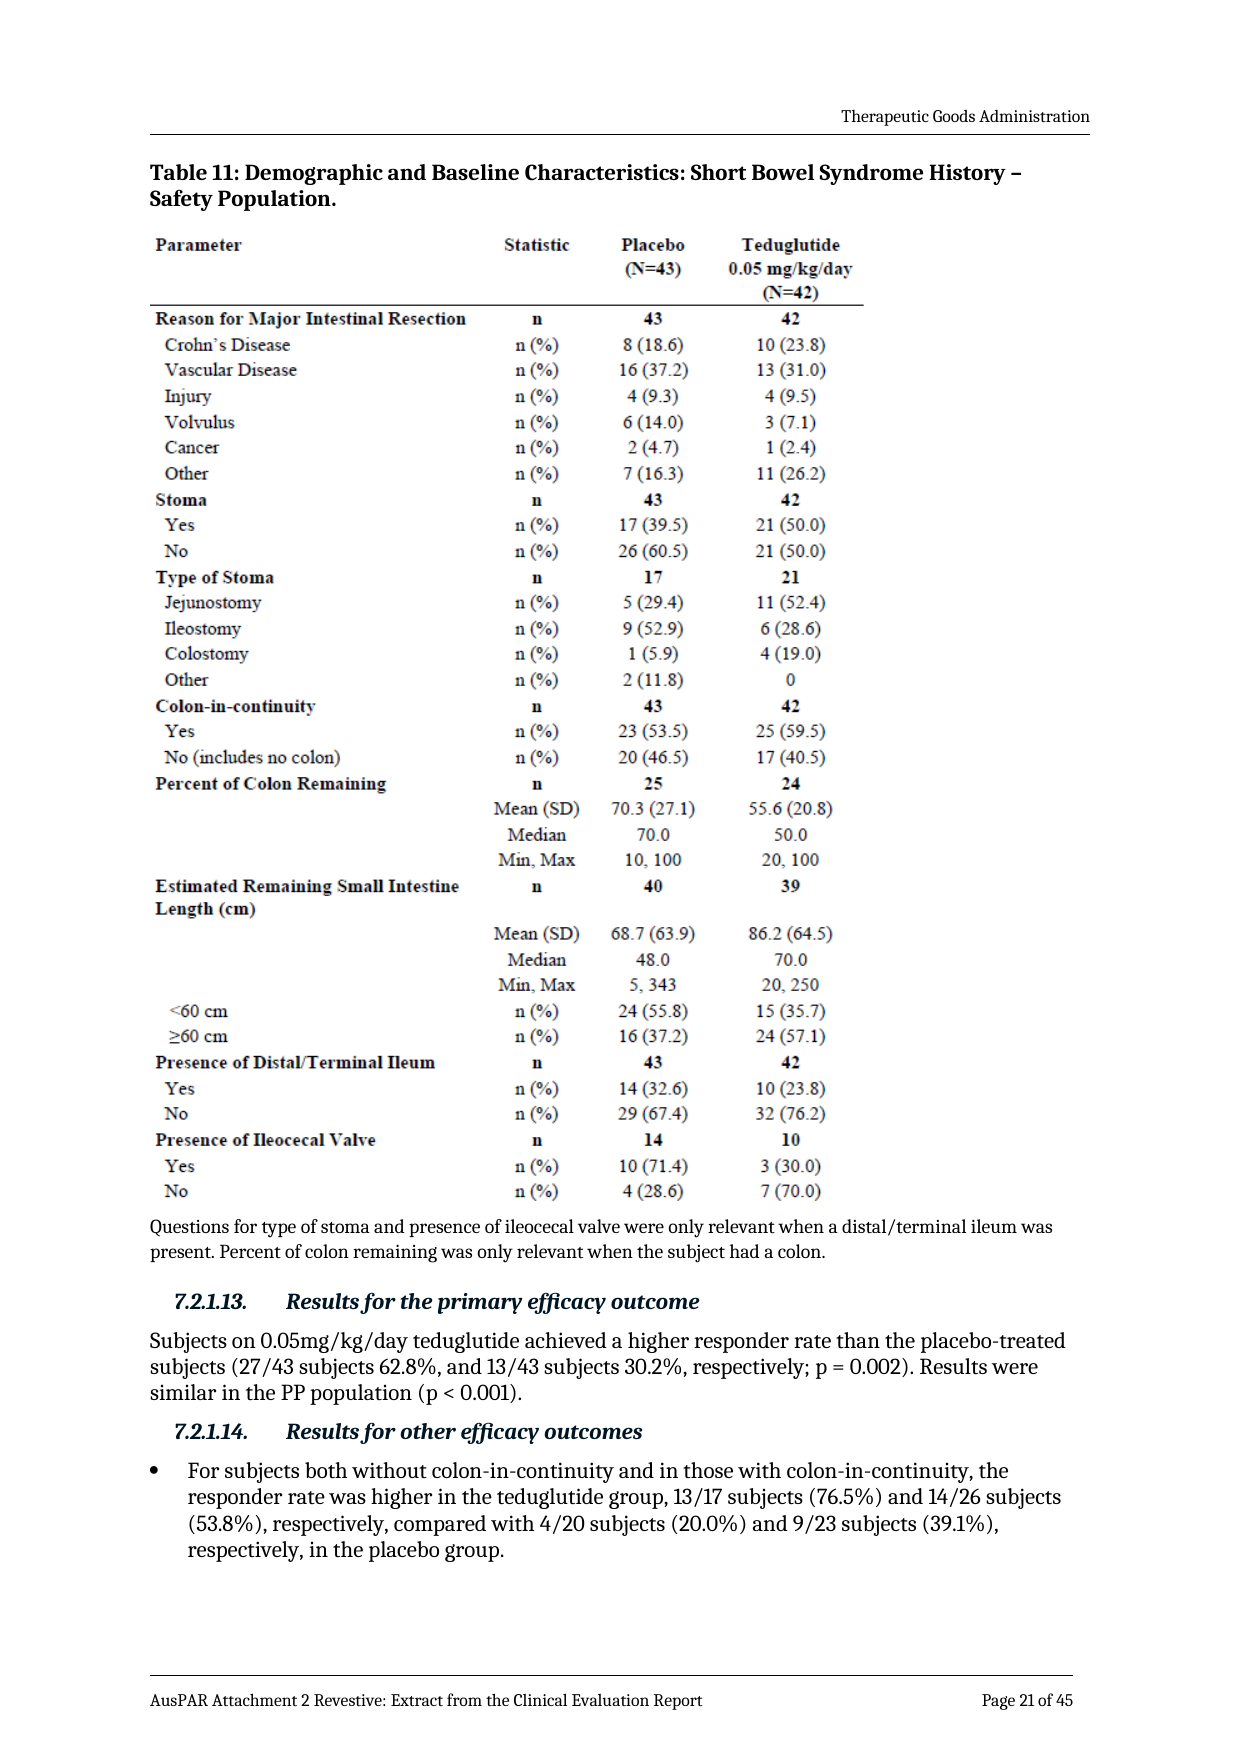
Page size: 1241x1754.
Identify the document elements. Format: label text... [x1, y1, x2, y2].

text Questions for type of stoma and presence of ileocecal valve were only relevant when a distal/terminal ileum was present. Percent of colon remaining was only relevant when the subject had a colon. [150, 1213, 1090, 1263]
title Table 11: Demographic and Baseline Characteristics: Short Bowel Syndrome History – Safety Population. [150, 160, 1090, 212]
subtitle Results for other efficacy outcomes [174, 1419, 1090, 1445]
picture [150, 231, 864, 1201]
subtitle Results for the primary efficacy outcome [174, 1288, 1090, 1315]
text Subjects on 0.05mg/kg/day teduglutide achieved a higher responder rate than the placebo-treated subjects (27/43 subjects 62.8%, and 13/43 subjects 30.2%, respectively; p = 0.002). Results were similar in the PP population (p < 0.001). [150, 1327, 1090, 1406]
list For subjects both without colon-in-continuity and in those with colon-in-continuity, the responder rate was higher in the teduglutide group, 13/17 subjects (76.5%) and 14/26 subjects (53.8%), respectively, compared with 4/20 subjects (20.0%) and 9/23 subjects (39.1%), respectively, in the placebo group. [150, 1458, 1090, 1563]
